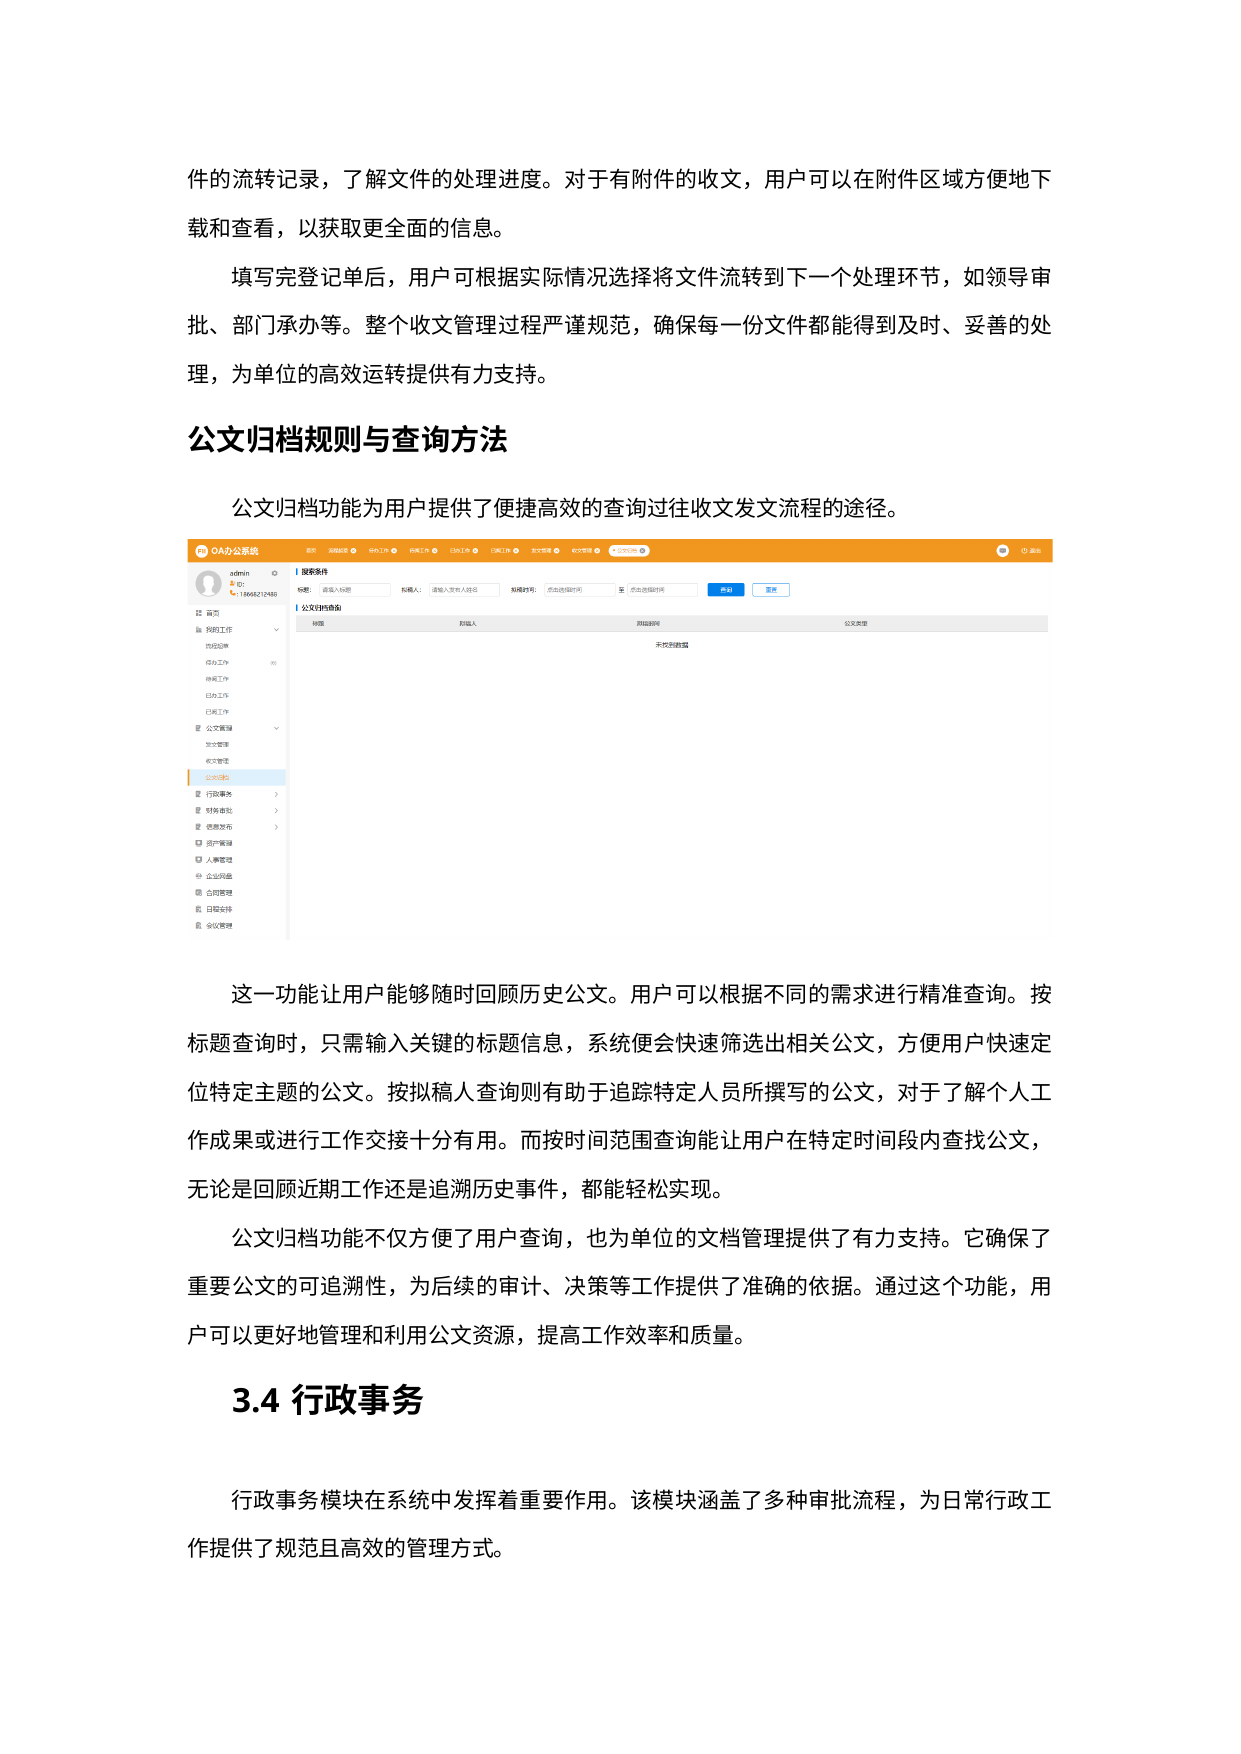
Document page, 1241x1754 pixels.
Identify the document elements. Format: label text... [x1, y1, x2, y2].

picture [187, 539, 1053, 940]
text 公文归档功能不仅方便了用户查询，也为单位的文档管理提供了有力支持。它确保了重要公文的可追溯性，为后续的审计、决策等工作提供了准确的依据。通过这个功能，用户可以更好地管理和利用公文资源，提高工作效率和质量。 [187, 1220, 1053, 1350]
text 填写完登记单后，用户可根据实际情况选择将文件流转到下一个处理环节，如领导审批、部门承办等。整个收文管理过程严谨规范，确保每一份文件都能得到及时、妥善的处理，为单位的高效运转提供有力支持。 [187, 259, 1053, 389]
text 公文归档功能为用户提供了便捷高效的查询过往收文发文流程的途径。 [187, 491, 1053, 523]
text 这一功能让用户能够随时回顾历史公文。用户可以根据不同的需求进行精准查询。按标题查询时，只需输入关键的标题信息，系统便会快速筛选出相关公文，方便用户快速定位特定主题的公文。按拟稿人查询则有助于追踪特定人员所撰写的公文，对于了解个人工作成果或进行工作交接十分有用。而按时间范围查询能让用户在特定时间段内查找公文，无论是回顾近期工作还是追溯历史事件，都能轻松实现。 [187, 977, 1053, 1204]
subtitle 公文归档规则与查询方法 [187, 405, 1053, 470]
subtitle 行政事务 [232, 1366, 1053, 1431]
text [187, 162, 1053, 243]
text 行政事务模块在系统中发挥着重要作用。该模块涵盖了多种审批流程，为日常行政工作提供了规范且高效的管理方式。 [187, 1482, 1053, 1563]
